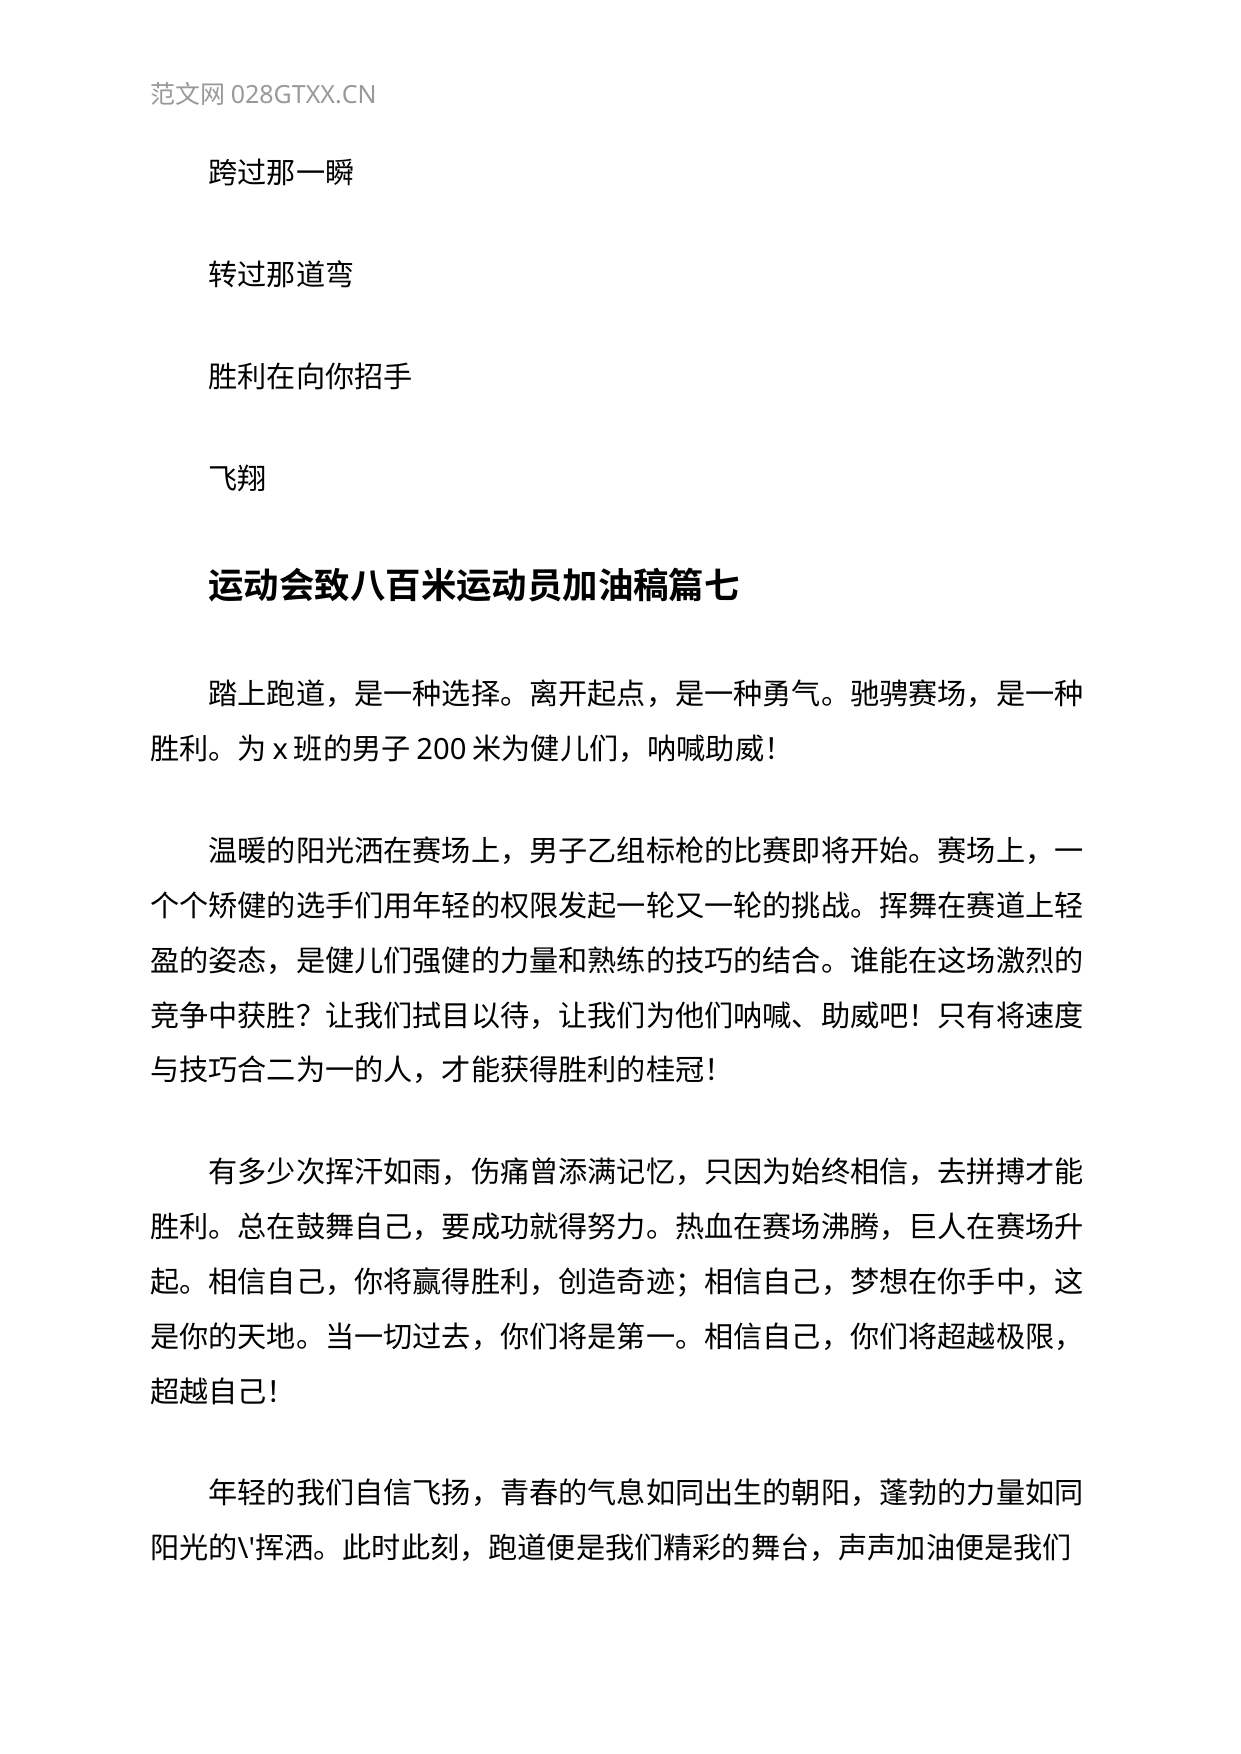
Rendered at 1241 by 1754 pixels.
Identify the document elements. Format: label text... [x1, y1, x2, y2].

text 踏上跑道，是一种选择。离开起点，是一种勇气。驰骋赛场，是一种胜利。为x班的男子200米为健儿们，呐喊助威！ [150, 671, 1090, 768]
text 飞翔 [150, 455, 1090, 498]
text 温暖的阳光洒在赛场上，男子乙组标枪的比赛即将开始。赛场上，一个个矫健的选手们用年轻的权限发起一轮又一轮的挑战。挥舞在赛道上轻盈的姿态，是健儿们强健的力量和熟练的技巧的结合。谁能在这场激烈的竞争中获胜？让我们拭目以待，让我们为他们呐喊、助威吧！只有将速度与技巧合二为一的人，才能获得胜利的桂冠！ [150, 827, 1090, 1089]
text 有多少次挥汗如雨，伤痛曾添满记忆，只因为始终相信，去拼搏才能胜利。总在鼓舞自己，要成功就得努力。热血在赛场沸腾，巨人在赛场升起。相信自己，你将赢得胜利，创造奇迹；相信自己，梦想在你手中，这是你的天地。当一切过去，你们将是第一。相信自己，你们将超越极限，超越自己！ [150, 1149, 1090, 1411]
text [150, 1470, 1090, 1567]
text 胜利在向你招手 [150, 353, 1090, 396]
text 运动会致八百米运动员加油稿篇七 [150, 557, 1090, 608]
text 转过那道弯 [150, 252, 1090, 294]
text 跨过那一瞬 [150, 150, 1090, 192]
